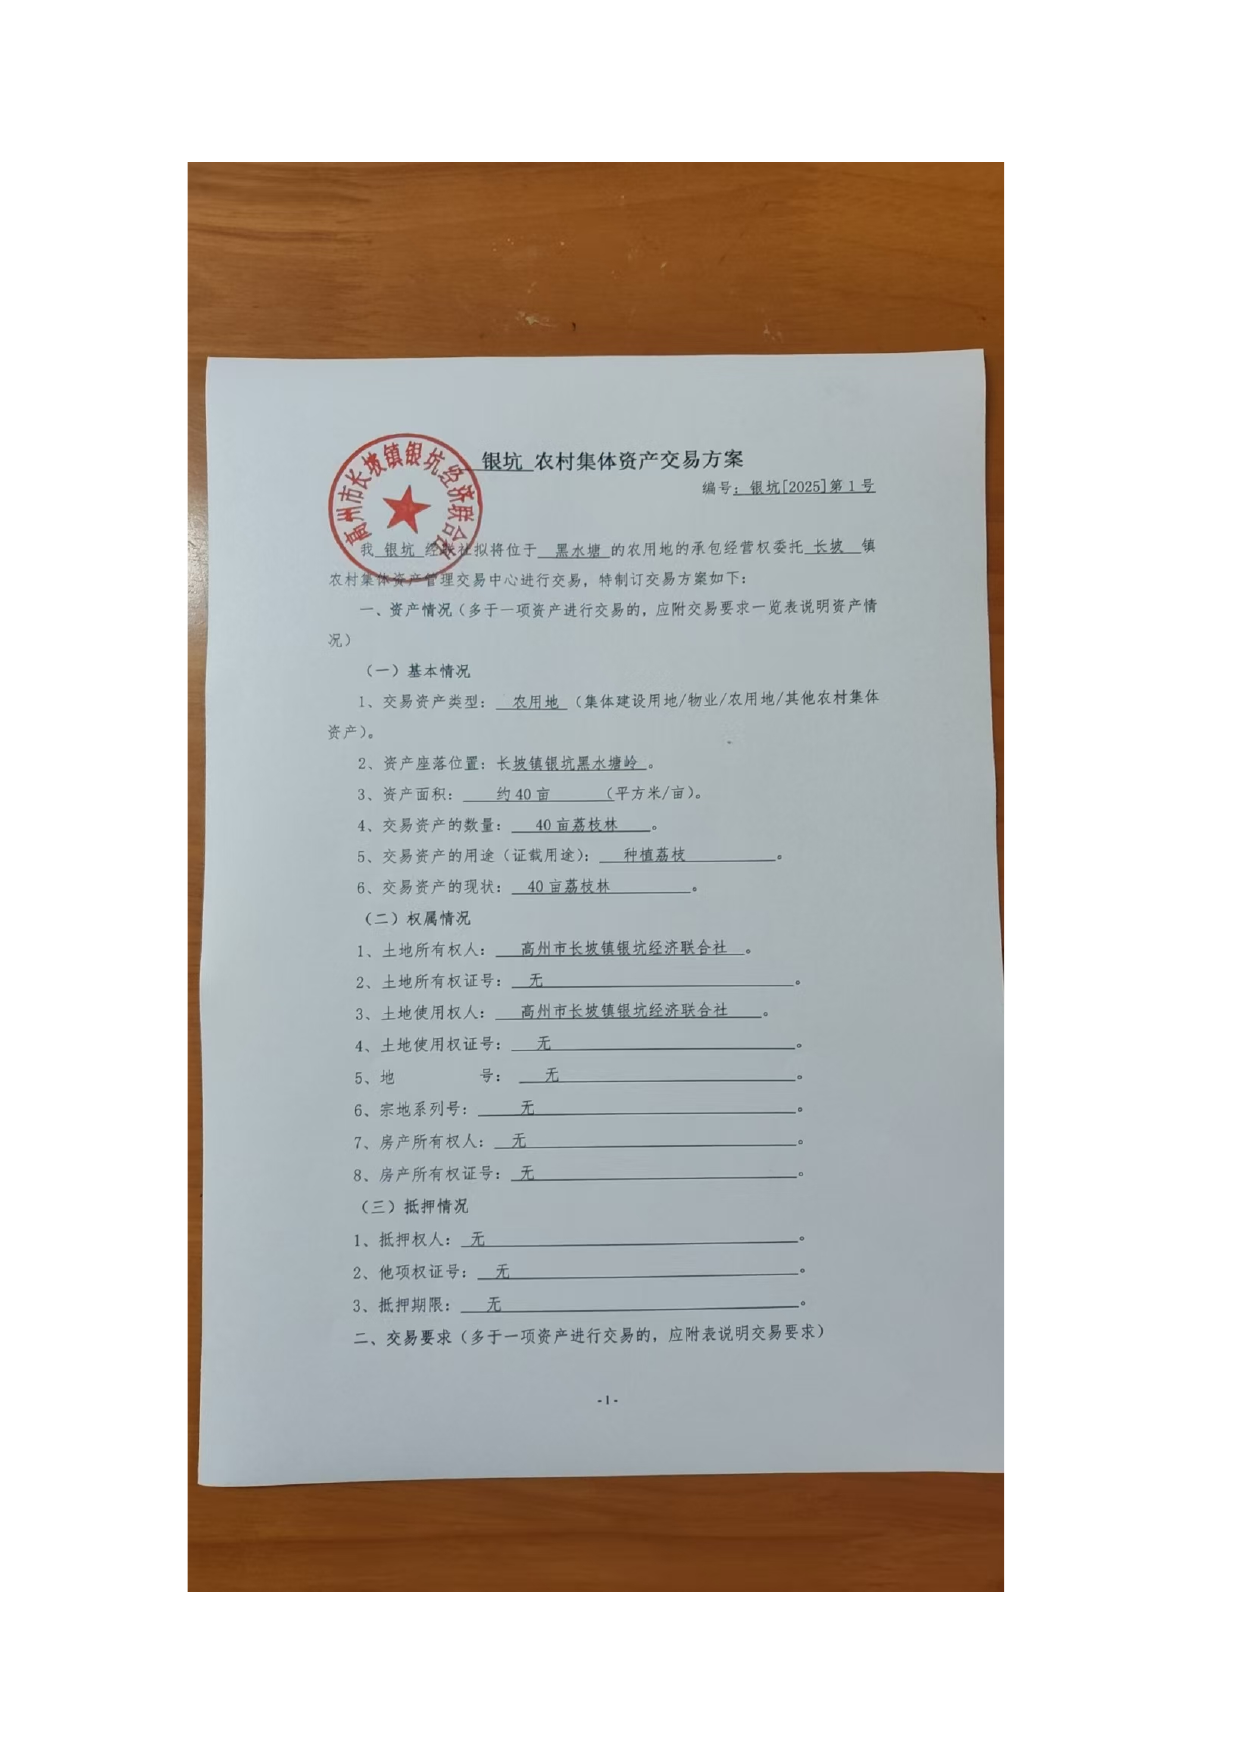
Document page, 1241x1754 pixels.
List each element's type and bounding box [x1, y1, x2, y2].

picture [187, 162, 1005, 1592]
